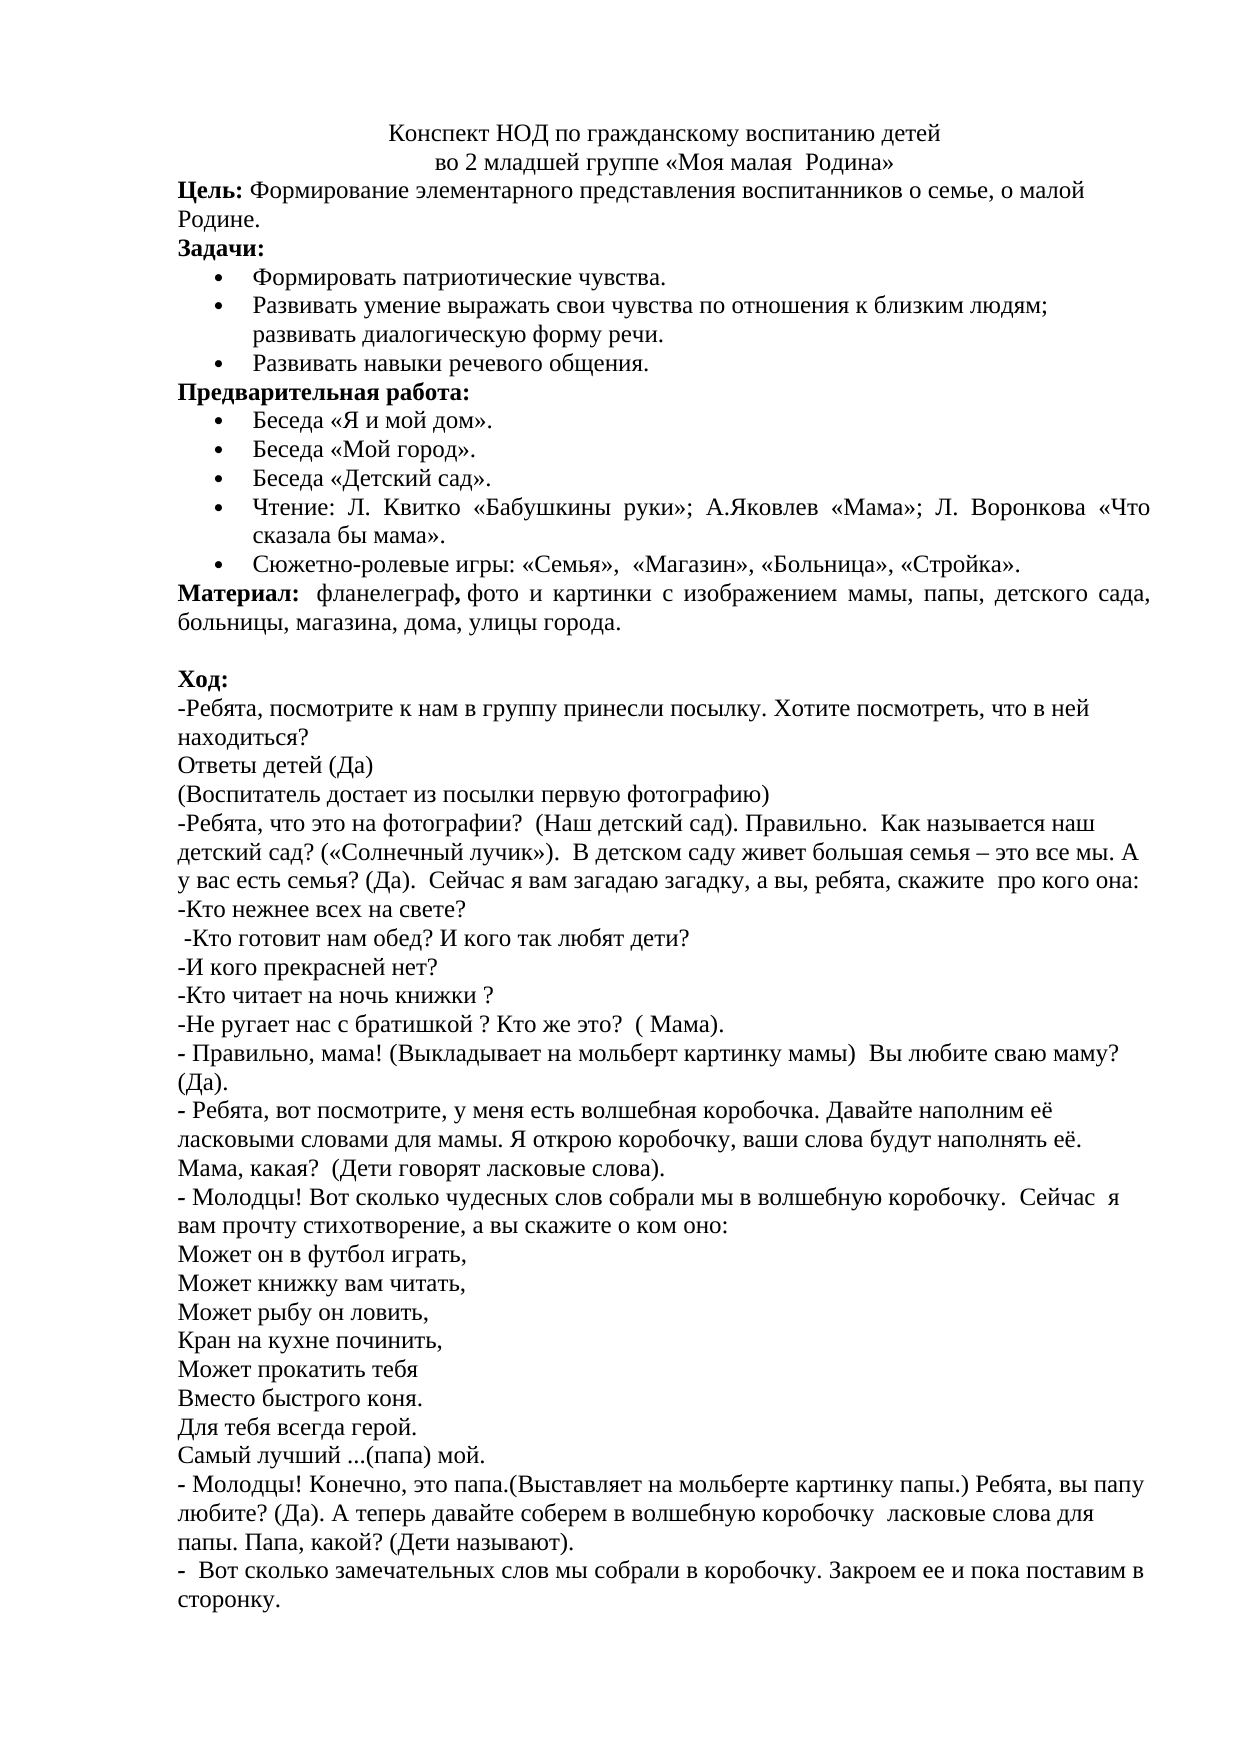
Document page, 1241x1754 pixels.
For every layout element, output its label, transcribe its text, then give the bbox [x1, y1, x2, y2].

list Беседа «Детский сад». [215, 463, 1152, 492]
text -Ребята, посмотрите к нам в группу принесли посылку. Хотите посмотреть, что в ней находиться? [177, 693, 1152, 751]
text -Кто читает на ночь книжки ? [177, 981, 1152, 1009]
text -Не ругает нас с братишкой ? Кто же это? ( Мама). - Правильно, мама! (Выкладывает на мольберт картинку мамы) Вы любите сваю маму? (Да). - Ребята, вот посмотрите, у меня есть волшебная коробочка. Давайте наполним её ласковыми словами для мамы. Я открою коробочку, ваши слова будут наполнять её. Мама, какая? (Дети говорят ласковые слова). - Молодцы! Вот сколько чудесных слов собрали мы в волшебную коробочку. Сейчас я вам прочту стихотворение, а вы скажите о ком оно: [177, 1009, 1152, 1239]
text Ответы детей (Да) [177, 751, 1152, 779]
text Конспект НОД по гражданскому воспитанию детей [177, 118, 1152, 147]
text - Вот сколько замечательных слов мы собрали в коробочку. Закроем ее и пока поставим в сторонку. [177, 1556, 1152, 1613]
list Беседа «Мой город». [215, 434, 1152, 463]
text Самый лучший ...(папа) мой. - Молодцы! Конечно, это папа.(Выставляет на мольберте картинку папы.) Ребята, вы папу любите? (Да). А теперь давайте соберем в волшебную коробочку ласковые слова для папы. Папа, какой? (Дети называют). [177, 1441, 1152, 1556]
text -Ребята, что это на фотографии? (Наш детский сад). Правильно. Как называется наш детский сад? («Солнечный лучик»). В детском саду живет большая семья – это все мы. А у вас есть семья? (Да). Сейчас я вам загадаю загадку, а вы, ребята, скажите про кого она: [177, 808, 1152, 894]
list Чтение: Л. Квитко «Бабушкины руки»; А.Яковлев «Мама»; Л. Воронкова «Что сказала бы мама». [215, 492, 1152, 549]
text Для тебя всегда герой. [177, 1412, 1152, 1441]
text Задачи: [177, 233, 1152, 262]
text -Кто нежнее всех на свете? [177, 894, 1152, 923]
text Кран на кухне починить, [177, 1326, 1152, 1354]
text во 2 младшей группе «Моя малая Родина» [177, 147, 1152, 176]
list Сюжетно-ролевые игры: «Семья», «Магазин», «Больница», «Стройка». [215, 549, 1152, 578]
text Может книжку вам читать, [177, 1268, 1152, 1297]
list Беседа «Я и мой дом». [215, 406, 1152, 434]
text Вместо быстрого коня. [177, 1383, 1152, 1412]
text Ход: [177, 664, 1152, 693]
text Может он в футбол играть, [177, 1239, 1152, 1268]
text -И кого прекрасней нет? [177, 952, 1152, 981]
text Цель: Формирование элементарного представления воспитанников о семье, о малой Родине. [177, 176, 1152, 233]
text Материал: фланелеграф, фото и картинки с изображением мамы, папы, детского сада, больницы, магазина, дома, улицы города. [177, 578, 1152, 636]
text Предварительная работа: [177, 377, 1152, 406]
list Формировать патриотические чувства. [215, 262, 1152, 291]
list Развивать умение выражать свои чувства по отношения к близким людям; развивать диалогическую форму речи. [215, 291, 1152, 348]
text Может рыбу он ловить, [177, 1297, 1152, 1326]
text (Воспитатель достает из посылки первую фотографию) [177, 779, 1152, 808]
list Развивать навыки речевого общения. [215, 348, 1152, 377]
text Может прокатить тебя [177, 1354, 1152, 1383]
text -Кто готовит нам обед? И кого так любят дети? [177, 923, 1152, 952]
